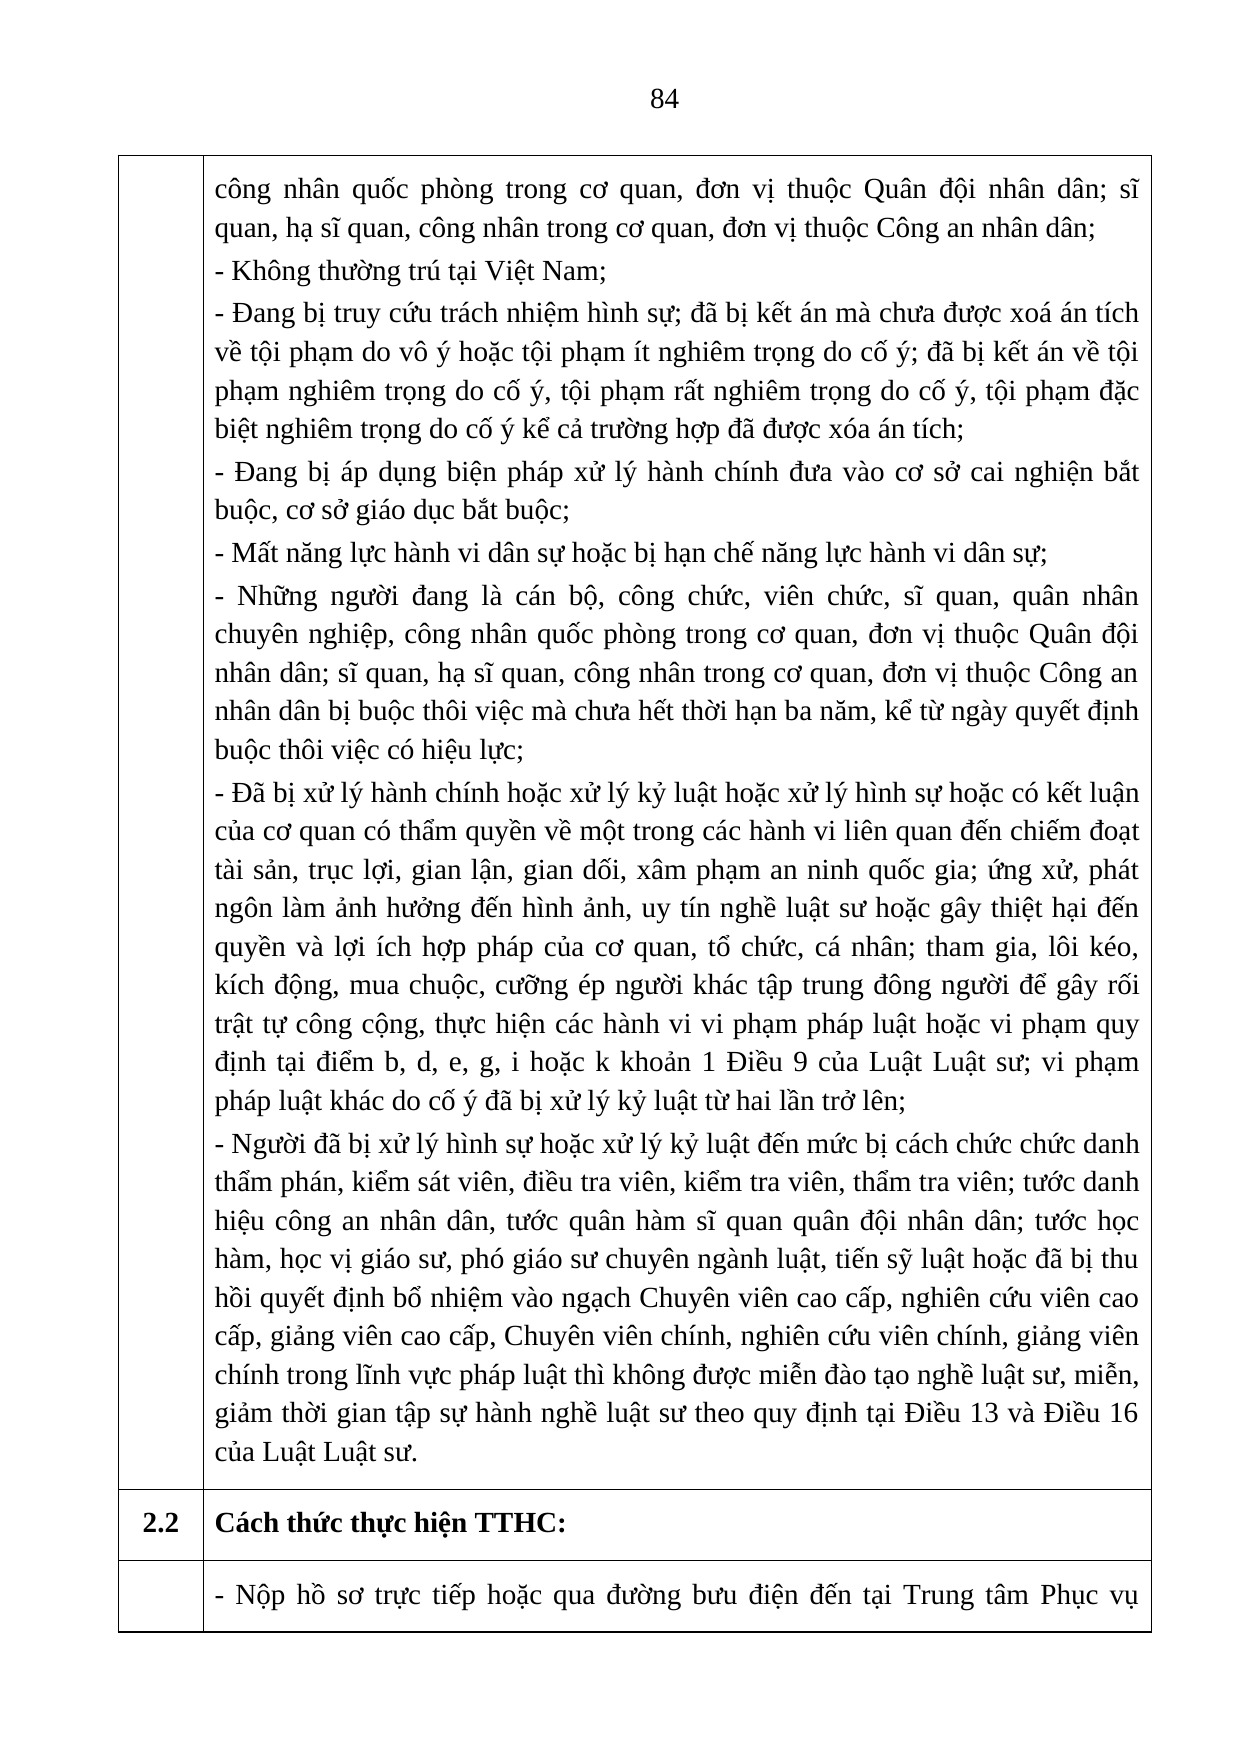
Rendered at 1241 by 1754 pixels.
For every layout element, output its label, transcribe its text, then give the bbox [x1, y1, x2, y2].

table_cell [204, 156, 1151, 1488]
table_cell [119, 1561, 203, 1631]
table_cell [204, 1561, 1151, 1631]
table_cell 2.2 [119, 1490, 203, 1560]
table_cell Cách thức thực hiện TTHC: [204, 1490, 1151, 1560]
table_cell [119, 156, 203, 1488]
